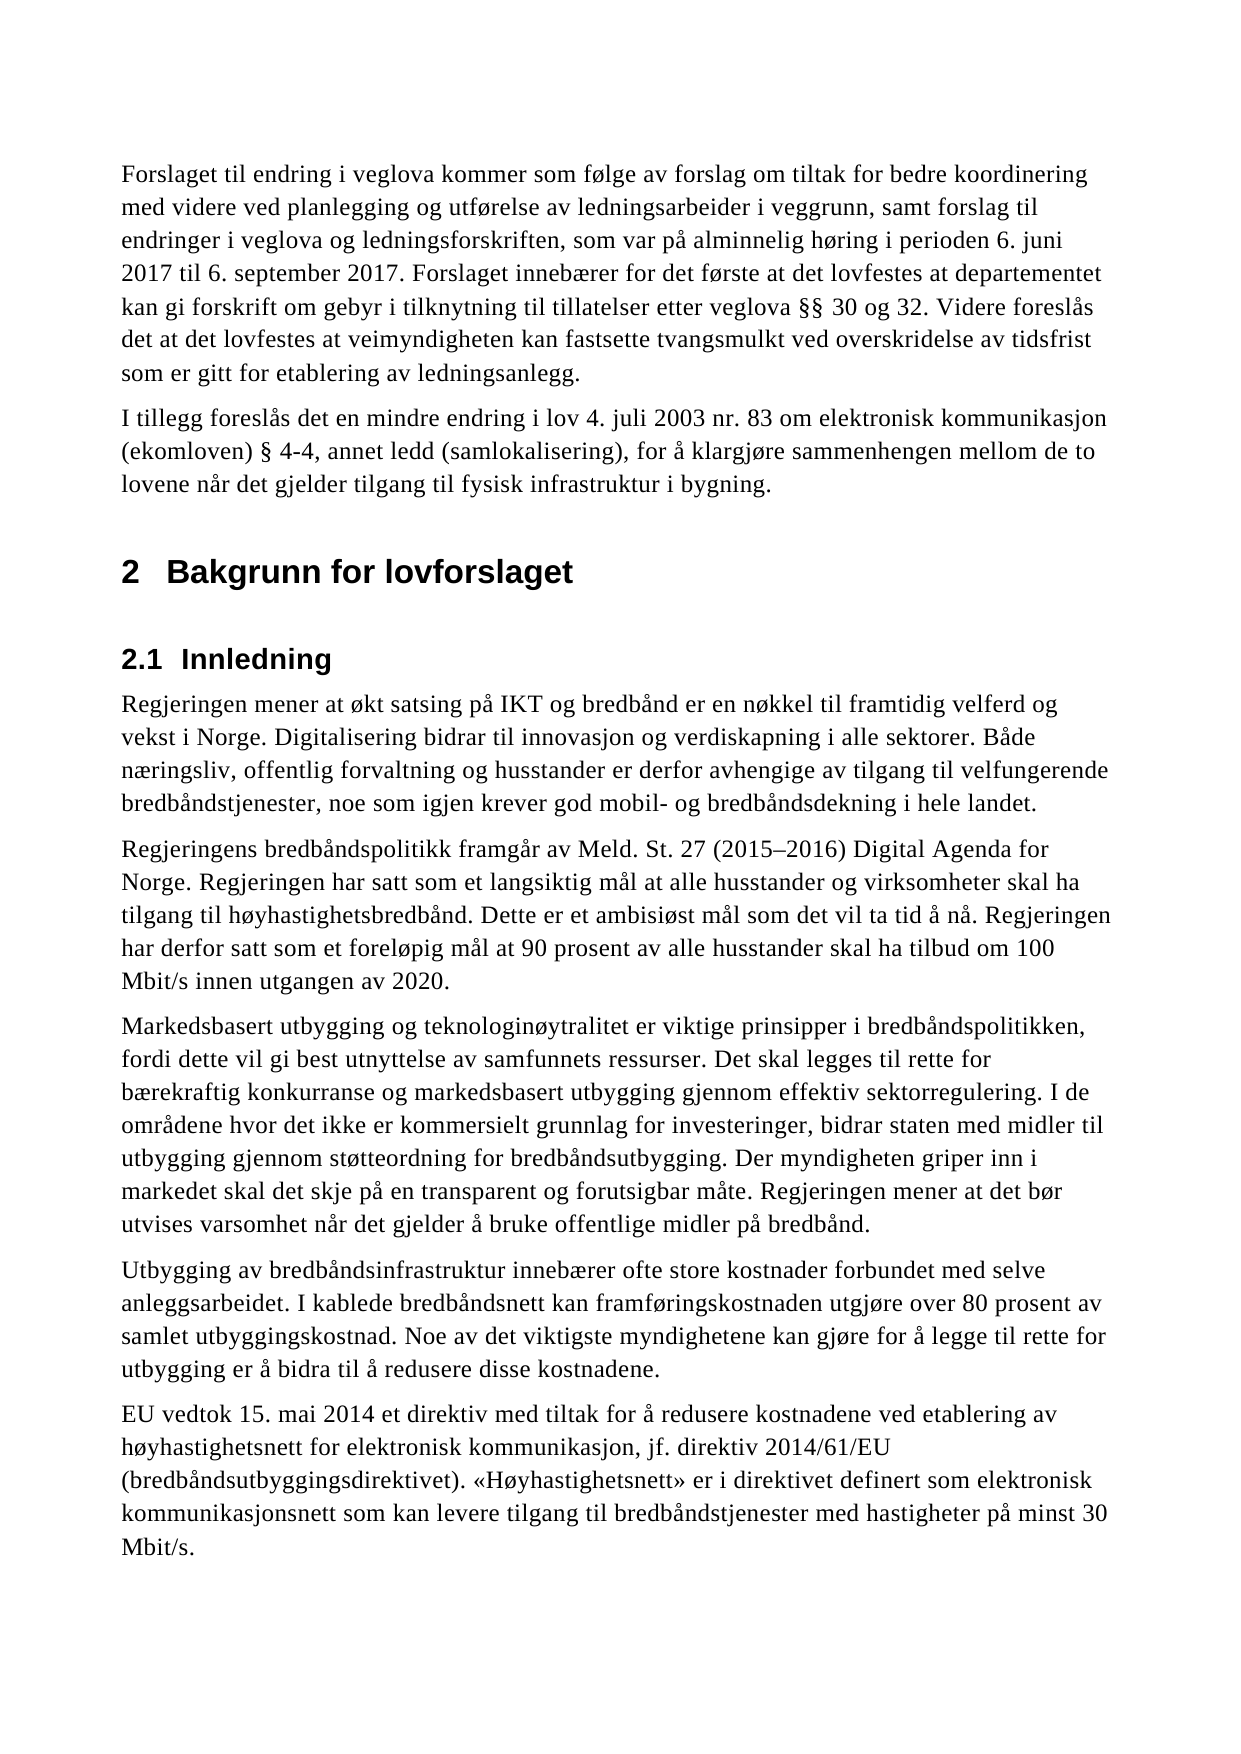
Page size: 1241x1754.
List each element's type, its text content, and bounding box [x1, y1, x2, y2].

subtitle Bakgrunn for lovforslaget [121, 552, 1119, 591]
text Regjeringens bredbåndspolitikk framgår av Meld. St. 27 (2015–2016) Digital Agenda for Norge. Regjeringen har satt som et langsiktig mål at alle husstander og virksomheter skal ha tilgang til høyhastighetsbredbånd. Dette er et ambisiøst mål som det vil ta tid å nå. Regjeringen har derfor satt som et foreløpig mål at 90 prosent av alle husstander skal ha tilbud om 100 Mbit/s innen utgangen av 2020. [121, 834, 1119, 994]
text Markedsbasert utbygging og teknologinøytralitet er viktige prinsipper i bredbåndspolitikken, fordi dette vil gi best utnyttelse av samfunnets ressurser. Det skal legges til rette for bærekraftig konkurranse og markedsbasert utbygging gjennom effektiv sektorregulering. I de områdene hvor det ikke er kommersielt grunnlag for investeringer, bidrar staten med midler til utbygging gjennom støtteordning for bredbåndsutbygging. Der myndigheten griper inn i markedet skal det skje på en transparent og forutsigbar måte. Regjeringen mener at det bør utvises varsomhet når det gjelder å bruke offentlige midler på bredbånd. [121, 1011, 1119, 1238]
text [121, 159, 1119, 386]
text Utbygging av bredbåndsinfrastruktur innebærer ofte store kostnader forbundet med selve anleggsarbeidet. I kablede bredbåndsnett kan framføringskostnaden utgjøre over 80 prosent av samlet utbyggingskostnad. Noe av det viktigste myndighetene kan gjøre for å legge til rette for utbygging er å bidra til å redusere disse kostnadene. [121, 1255, 1119, 1383]
text EU vedtok 15. mai 2014 et direktiv med tiltak for å redusere kostnadene ved etablering av høyhastighetsnett for elektronisk kommunikasjon, jf. direktiv 2014/61/EU (bredbåndsutbyggingsdirektivet). «Høyhastighetsnett» er i direktivet definert som elektronisk kommunikasjonsnett som kan levere tilgang til bredbåndstjenester med hastigheter på minst 30 Mbit/s. [121, 1399, 1119, 1560]
text I tillegg foreslås det en mindre endring i lov 4. juli 2003 nr. 83 om elektronisk kommunikasjon (ekomloven) § 4-4, annet ledd (samlokalisering), for å klargjøre sammenhengen mellom de to lovene når det gjelder tilgang til fysisk infrastruktur i bygning. [121, 403, 1119, 498]
subtitle Innledning [121, 642, 1119, 676]
text Regjeringen mener at økt satsing på IKT og bredbånd er en nøkkel til framtidig velferd og vekst i Norge. Digitalisering bidrar til innovasjon og verdiskapning i alle sektorer. Både næringsliv, offentlig forvaltning og husstander er derfor avhengige av tilgang til velfungerende bredbåndstjenester, noe som igjen krever god mobil- og bredbåndsdekning i hele landet. [121, 689, 1119, 817]
